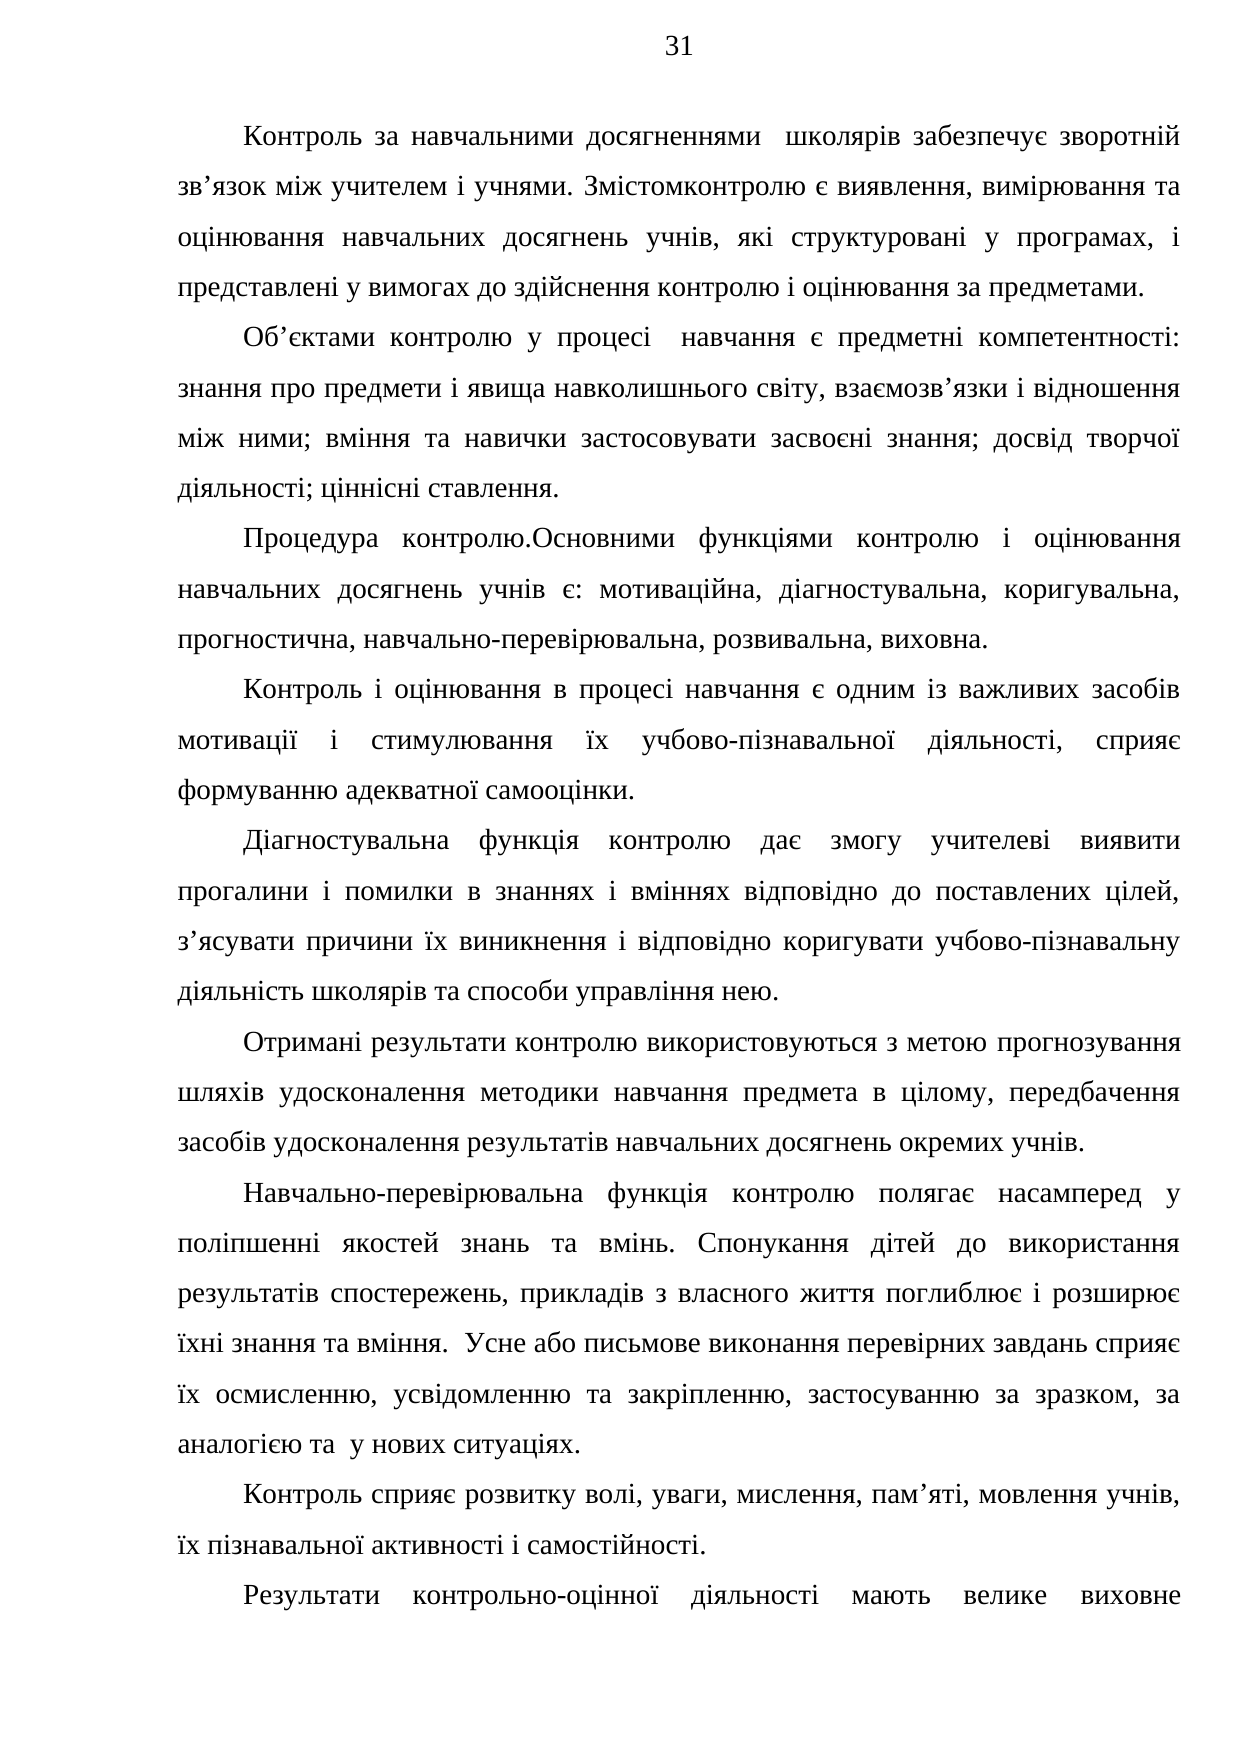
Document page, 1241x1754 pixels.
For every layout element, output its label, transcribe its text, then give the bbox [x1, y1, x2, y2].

text Навчально-перевірювальна функція контролю полягає насамперед у поліпшенні якостей знань та вмінь. Спонукання дітей до використання результатів спостережень, прикладів з власного життя поглиблює і розширює їхні знання та вміння. Усне або письмове виконання перевірних завдань сприяє їх осмисленню, усвідомленню та закріпленню, застосуванню за зразком, за аналогією та у нових ситуаціях. [177, 1175, 1181, 1460]
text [177, 1577, 1181, 1611]
text Об’єктами контролю у процесі навчання є предметні компетентності: знання про предмети і явища навколишнього світу, взаємозв’язки і відношення між ними; вміння та навички застосовувати засвоєні знання; досвід творчої діяльності; ціннісні ставлення. [177, 319, 1181, 504]
text Процедура контролю.Основними функціями контролю і оцінювання навчальних досягнень учнів є: мотиваційна, діагностувальна, коригувальна, прогностична, навчально-перевірювальна, розвивальна, виховна. [177, 521, 1181, 655]
text Діагностувальна функція контролю дає змогу учителеві виявити прогалини і помилки в знаннях і вміннях відповідно до поставлених цілей, з’ясувати причини їх виникнення і відповідно коригувати учбово-пізнавальну діяльність школярів та способи управління нею. [177, 822, 1181, 1007]
text Контроль за навчальними досягненнями школярів забезпечує зворотній зв’язок між учителем і учнями. Змістомконтролю є виявлення, вимірювання та оцінювання навчальних досягнень учнів, які структуровані у програмах, і представлені у вимогах до здійснення контролю і оцінювання за предметами. [177, 118, 1181, 303]
text Отримані результати контролю використовуються з метою прогнозування шляхів удосконалення методики навчання предмета в цілому, передбачення засобів удосконалення результатів навчальних досягнень окремих учнів. [177, 1024, 1181, 1158]
text Контроль сприяє розвитку волі, уваги, мислення, пам’яті, мовлення учнів, їх пізнавальної активності і самостійності. [177, 1477, 1181, 1560]
text Контроль і оцінювання в процесі навчання є одним із важливих засобів мотивації і стимулювання їх учбово-пізнавальної діяльності, сприяє формуванню адекватної самооцінки. [177, 672, 1181, 806]
